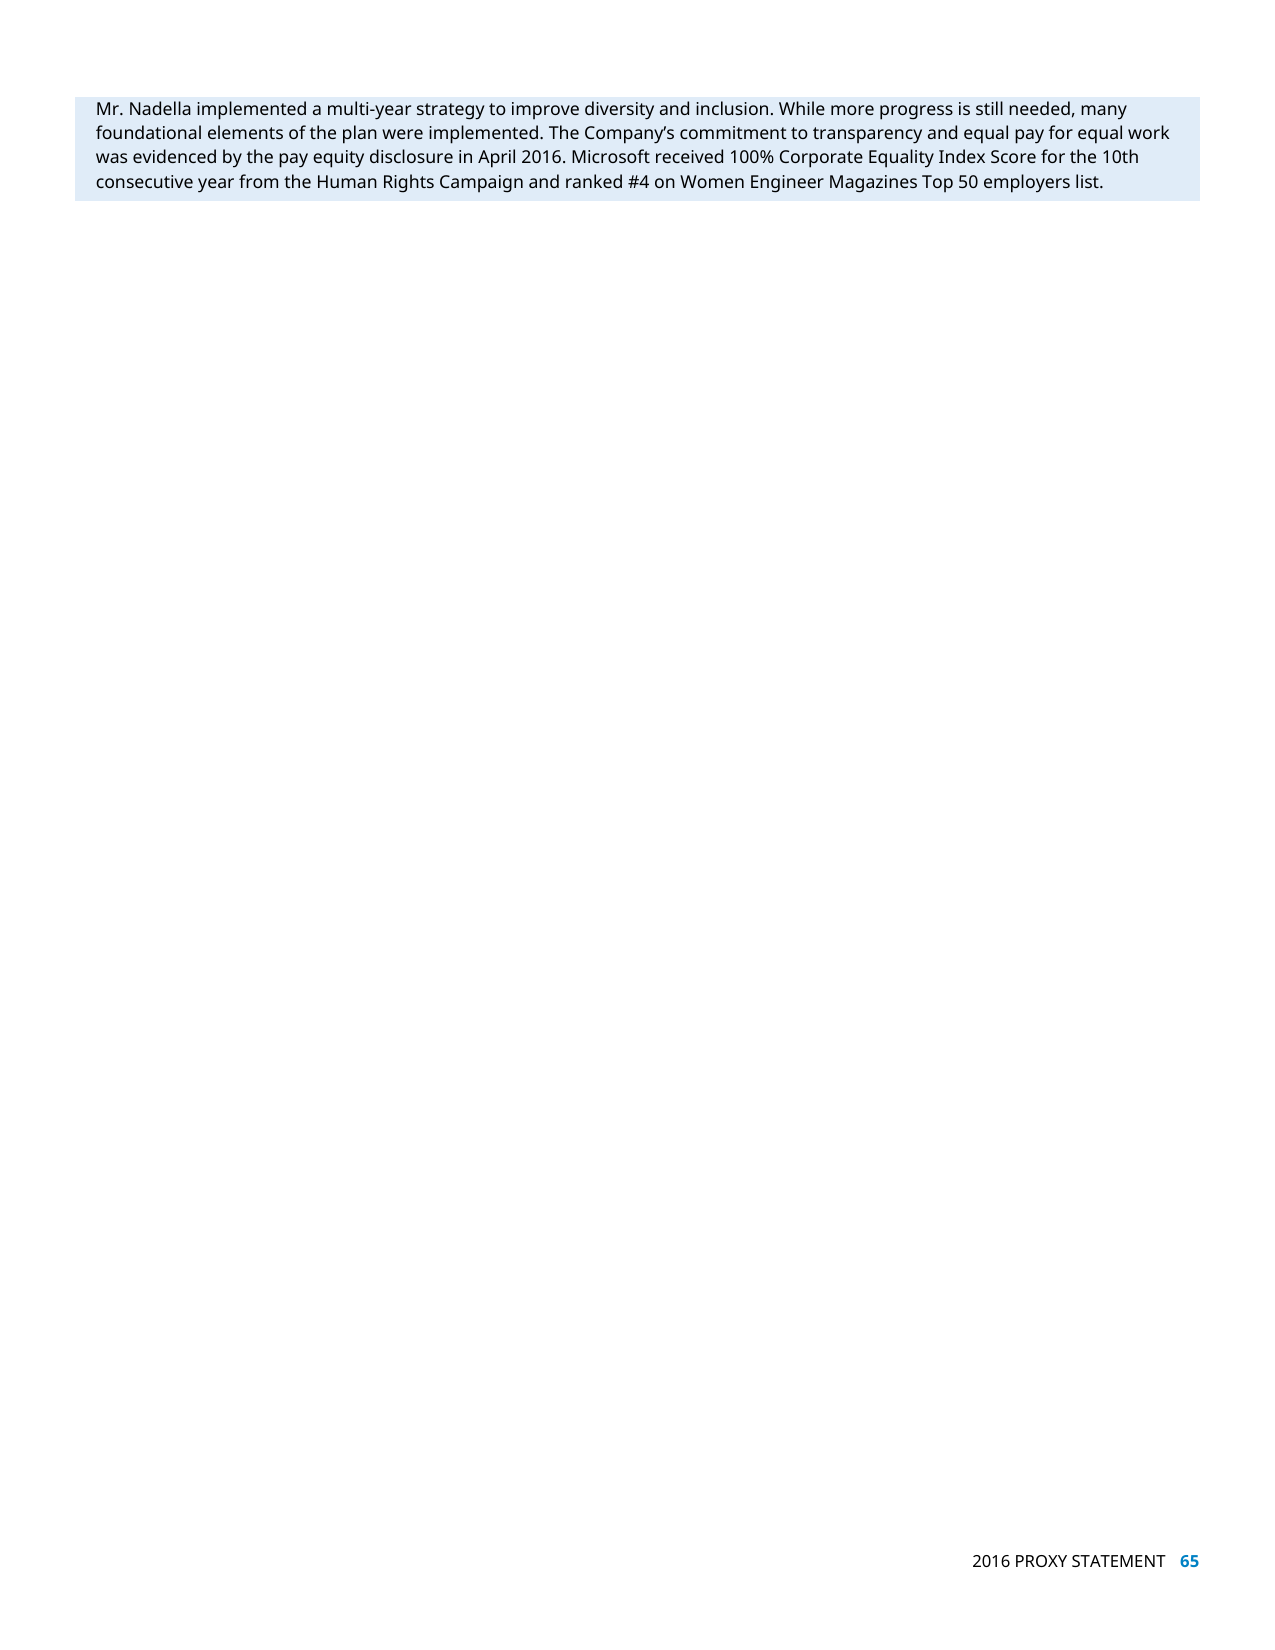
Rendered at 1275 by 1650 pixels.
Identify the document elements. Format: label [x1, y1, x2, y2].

table_cell [75, 97, 1200, 201]
